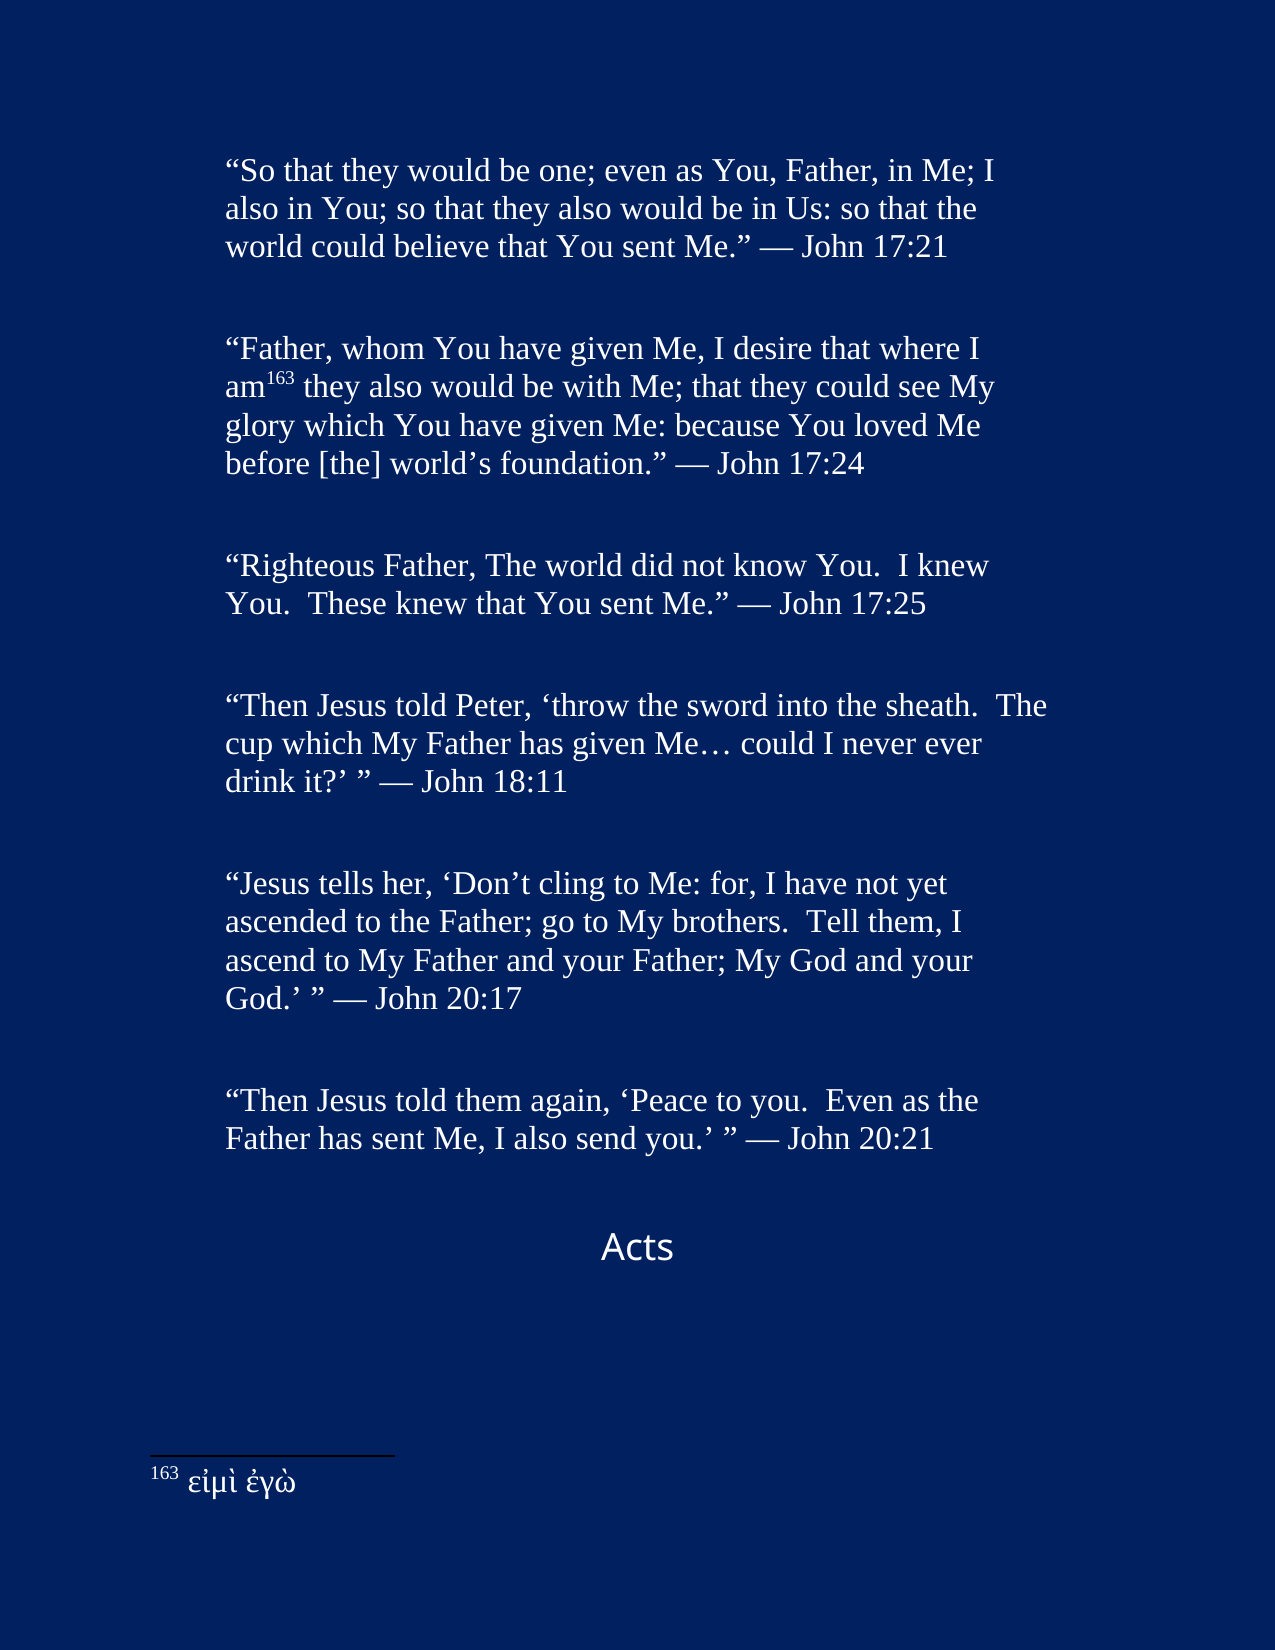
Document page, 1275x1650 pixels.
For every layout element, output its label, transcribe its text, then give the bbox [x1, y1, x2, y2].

text “Father, whom You have given Me, I desire that where I am they also would be with Me; that they could see My glory which You have given Me: because You loved Me before [the] world’s foundation.” — John 17:24 [225, 328, 1050, 482]
text “Jesus tells her, ‘Don’t cling to Me: for, I have not yet ascended to the Father; go to My brothers. Tell them, I ascend to My Father and your Father; My God and your God.’ ” — John 20:17 [225, 863, 1050, 1017]
text “Then Jesus told them again, ‘Peace to you. Even as the Father has sent Me, I also send you.’ ” — John 20:21 [225, 1080, 1050, 1157]
text “Then Jesus told Peter, ‘throw the sword into the sheath. The cup which My Father has given Me… could I never ever drink it?’ ” — John 18:11 [225, 685, 1050, 800]
text “So that they would be one; even as You, Father, in Me; I also in You; so that they also would be in Us: so that the world could believe that You sent Me.” — John 17:21 [225, 150, 1050, 265]
text “Righteous Father, The world did not know You. I knew You. These knew that You sent Me.” — John 17:25 [225, 545, 1050, 622]
text Acts [150, 1220, 1125, 1271]
